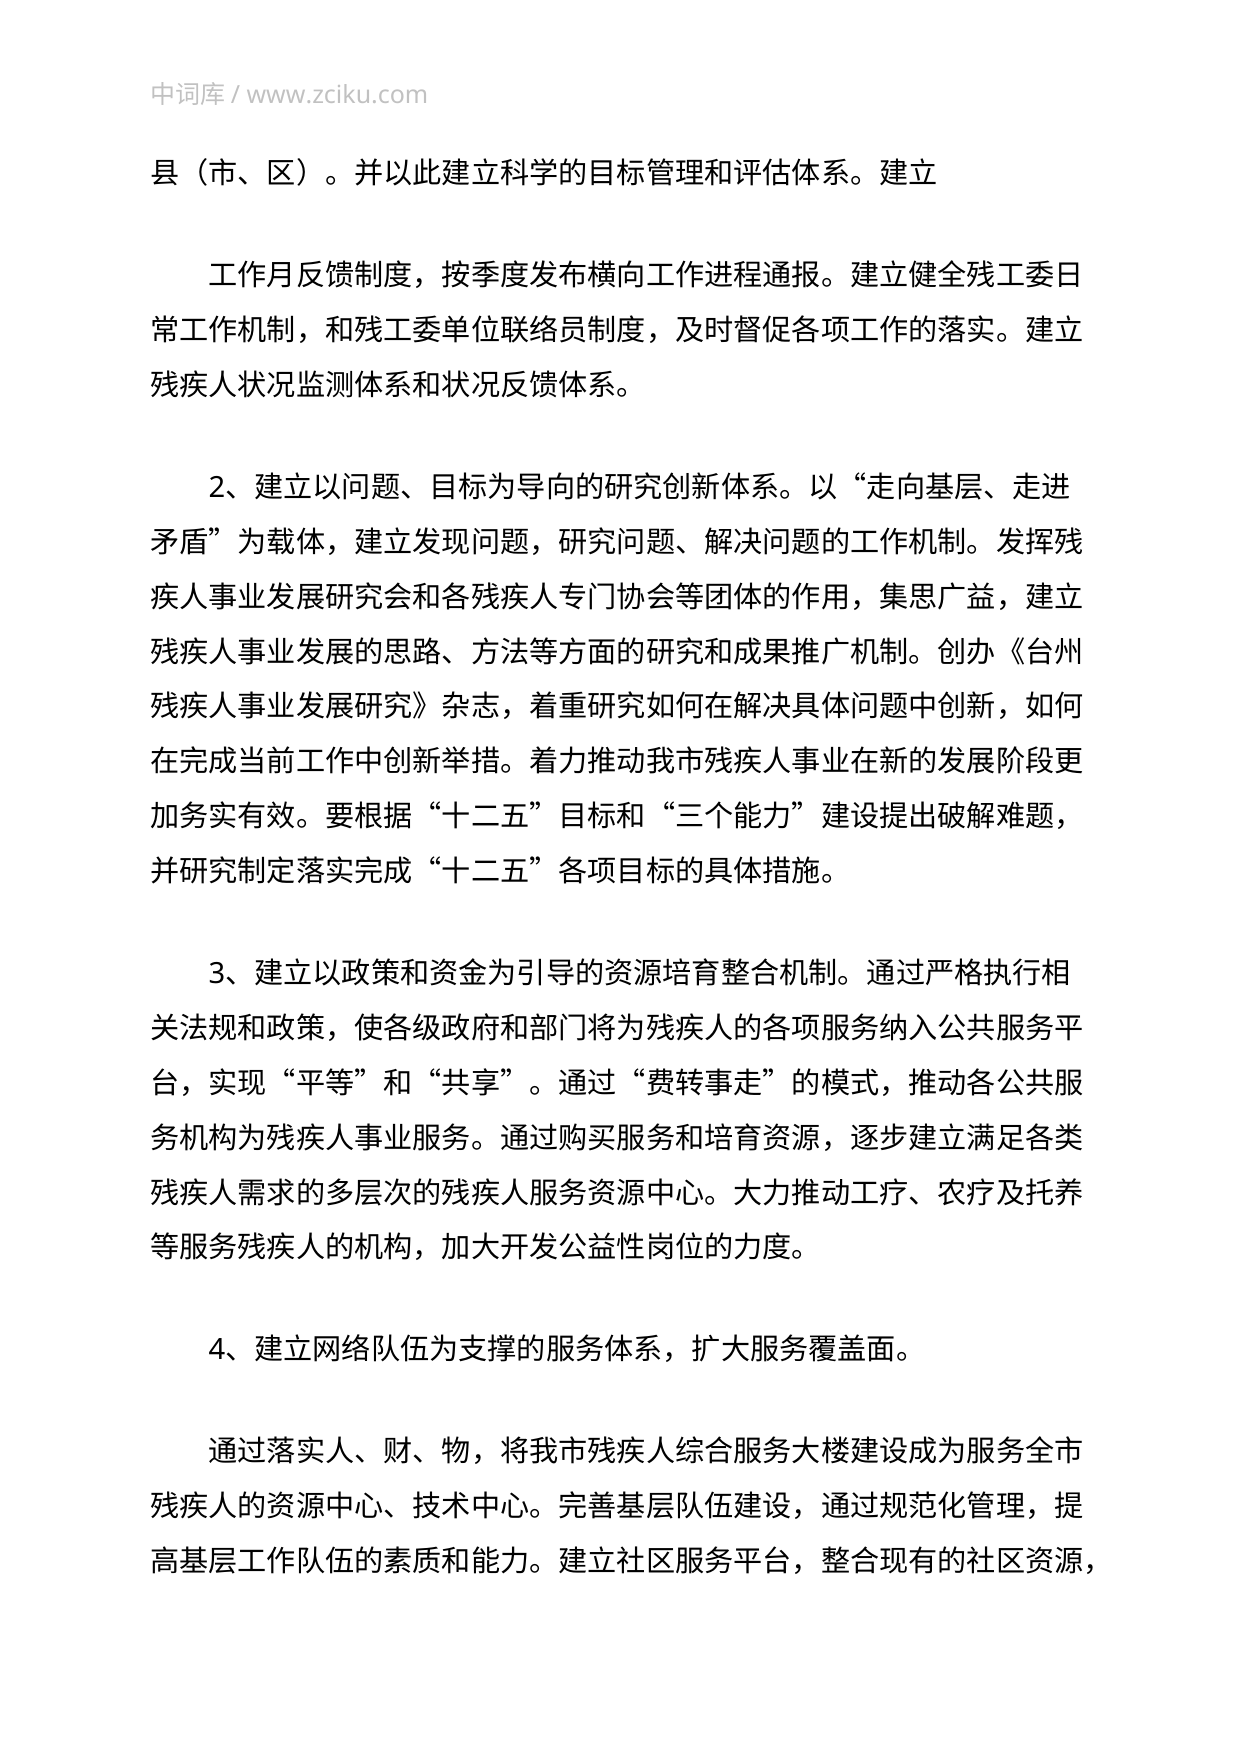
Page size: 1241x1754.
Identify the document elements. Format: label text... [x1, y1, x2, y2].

text 工作月反馈制度，按季度发布横向工作进程通报。建立健全残工委日常工作机制，和残工委单位联络员制度，及时督促各项工作的落实。建立残疾人状况监测体系和状况反馈体系。 [150, 252, 1090, 404]
text 3、建立以政策和资金为引导的资源培育整合机制。通过严格执行相关法规和政策，使各级政府和部门将为残疾人的各项服务纳入公共服务平台，实现“平等”和“共享”。通过“费转事走”的模式，推动各公共服务机构为残疾人事业服务。通过购买服务和培育资源，逐步建立满足各类残疾人需求的多层次的残疾人服务资源中心。大力推动工疗、农疗及托养等服务残疾人的机构，加大开发公益性岗位的力度。 [150, 949, 1090, 1266]
text 4、建立网络队伍为支撑的服务体系，扩大服务覆盖面。 [150, 1326, 1090, 1368]
text 2、建立以问题、目标为导向的研究创新体系。以“走向基层、走进矛盾”为载体，建立发现问题，研究问题、解决问题的工作机制。发挥残疾人事业发展研究会和各残疾人专门协会等团体的作用，集思广益，建立残疾人事业发展的思路、方法等方面的研究和成果推广机制。创办《台州残疾人事业发展研究》杂志，着重研究如何在解决具体问题中创新，如何在完成当前工作中创新举措。着力推动我市残疾人事业在新的发展阶段更加务实有效。要根据“十二五”目标和“三个能力”建设提出破解难题，并研究制定落实完成“十二五”各项目标的具体措施。 [150, 463, 1090, 890]
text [150, 150, 1090, 192]
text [150, 1428, 1090, 1580]
